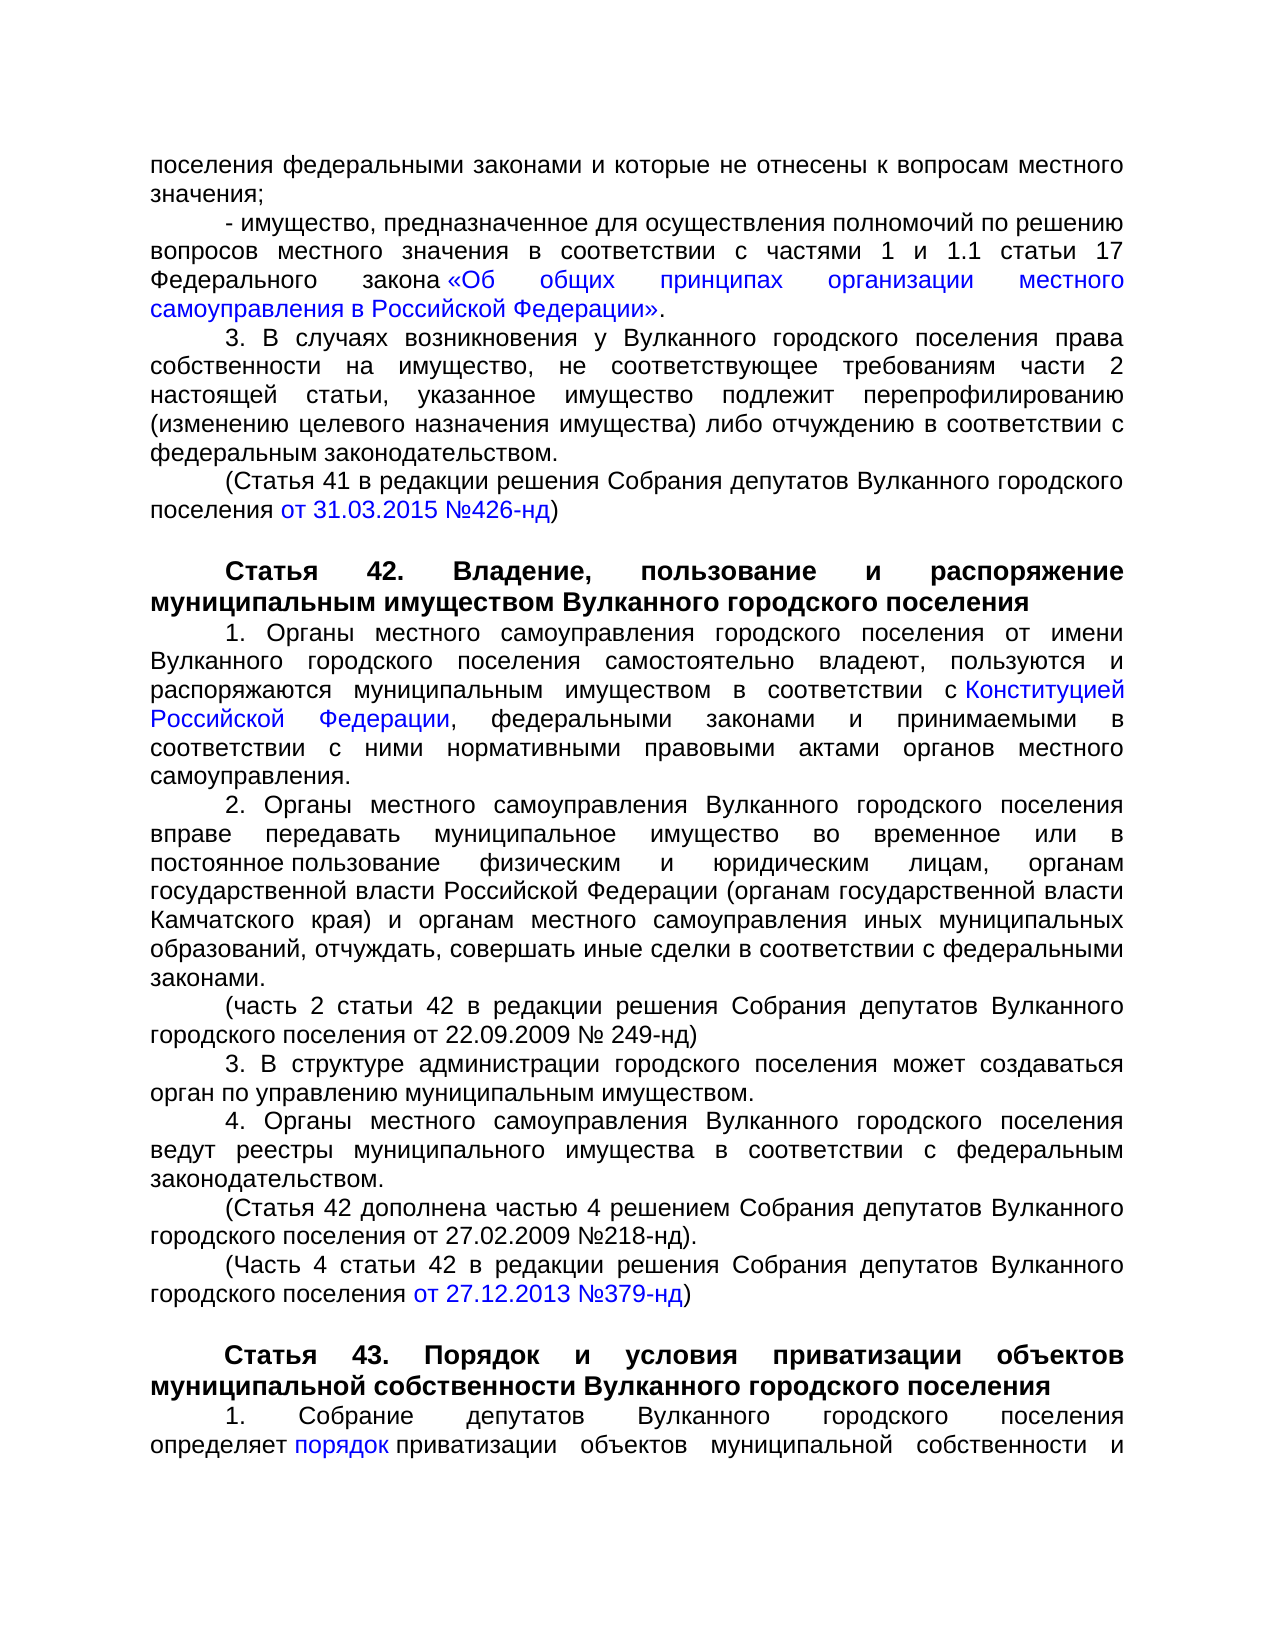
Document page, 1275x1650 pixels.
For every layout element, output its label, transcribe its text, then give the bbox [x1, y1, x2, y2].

text Статья 43. Порядок и условия приватизации объектов муниципальной собственности Вулканного городского поселения [150, 1339, 1125, 1401]
text 2. Органы местного самоуправления Вулканного городского поселения вправе передавать муниципальное имущество во временное или в постоянное пользование физическим и юридическим лицам, органам государственной власти Российской Федерации (органам государственной власти Камчатского края) и органам местного самоуправления иных муниципальных образований, отчуждать, совершать иные сделки в соответствии с федеральными законами. [150, 790, 1125, 991]
text (Статья 42 дополнена частью 4 решением Собрания депутатов Вулканного городского поселения от 27.02.2009 №218-нд). [150, 1192, 1125, 1250]
text 4. Органы местного самоуправления Вулканного городского поселения ведут реестры муниципального имущества в соответствии с федеральным законодательством. [150, 1106, 1125, 1192]
text (часть 2 статьи 42 в редакции решения Собрания депутатов Вулканного городского поселения от 22.09.2009 № 249-нд) [150, 991, 1125, 1049]
text Статья 42. Владение, пользование и распоряжение муниципальным имуществом Вулканного городского поселения [150, 555, 1125, 617]
text 3. В структуре администрации городского поселения может создаваться орган по управлению муниципальным имуществом. [150, 1049, 1125, 1106]
text - имущество, предназначенное для осуществления полномочий по решению вопросов местного значения в соответствии с частями 1 и 1.1 статьи 17 Федерального закона «Об общих принципах организации местного самоуправления в Российской Федерации». [150, 207, 1125, 322]
text 1. Органы местного самоуправления городского поселения от имени Вулканного городского поселения самостоятельно владеют, пользуются и распоряжаются муниципальным имуществом в соответствии с Конституцией Российской Федерации, федеральными законами и принимаемыми в соответствии с ними нормативными правовыми актами органов местного самоуправления. [150, 617, 1125, 790]
text 3. В случаях возникновения у Вулканного городского поселения права собственности на имущество, не соответствующее требованиям части 2 настоящей статьи, указанное имущество подлежит перепрофилированию (изменению целевого назначения имущества) либо отчуждению в соответствии с федеральным законодательством. [150, 322, 1125, 466]
text (Часть 4 статьи 42 в редакции решения Собрания депутатов Вулканного городского поселения от 27.12.2013 №379-нд) [150, 1250, 1125, 1307]
text (Статья 41 в редакции решения Собрания депутатов Вулканного городского поселения от 31.03.2015 №426-нд) [150, 466, 1125, 524]
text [150, 1401, 1125, 1459]
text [150, 150, 1125, 207]
